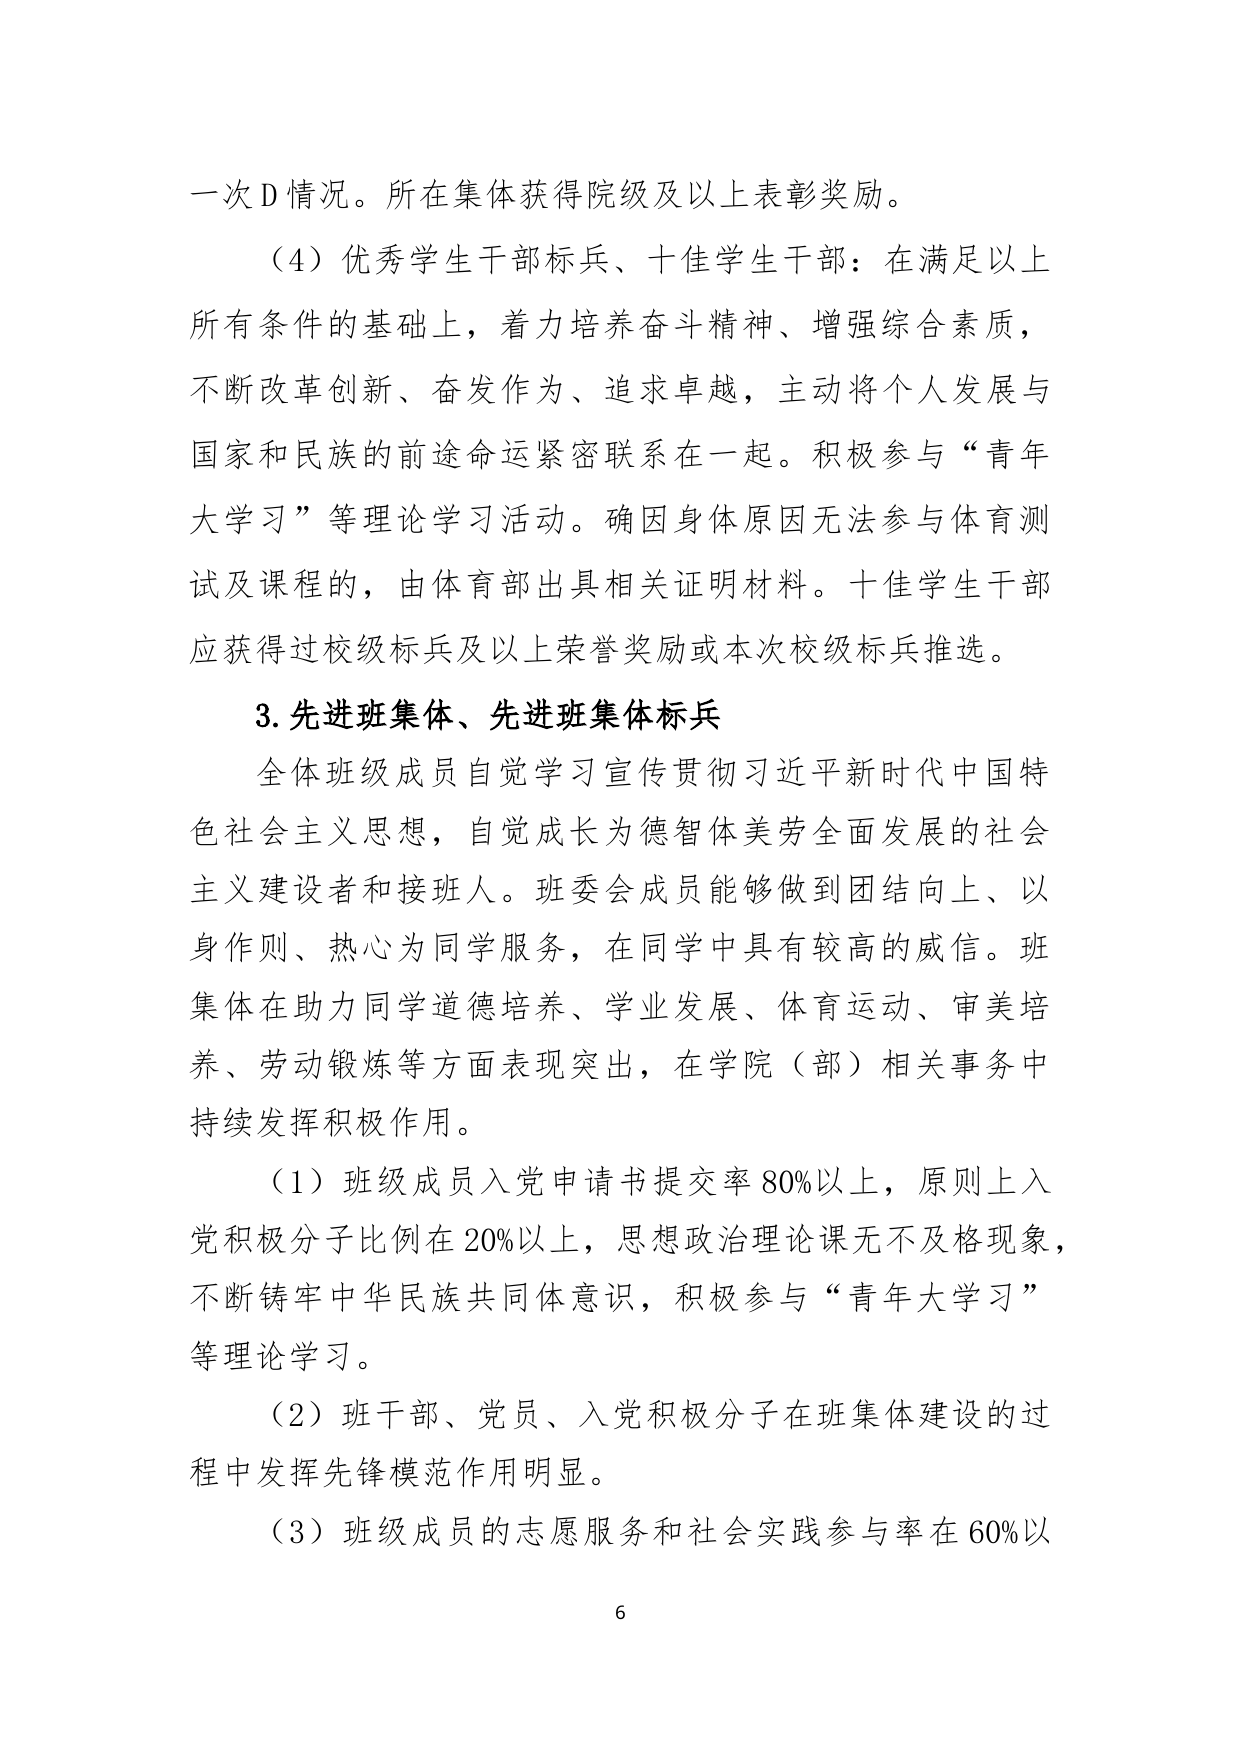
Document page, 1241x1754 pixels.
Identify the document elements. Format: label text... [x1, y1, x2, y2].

text （1）班级成员入党申请书提交率80%以上，原则上入党积极分子比例在20%以上，思想政治理论课无不及格现象，不断铸牢中华民族共同体意识，积极参与“青年大学习”等理论学习。 [187, 1146, 1053, 1380]
text 3.先进班集体、先进班集体标兵 [187, 680, 1053, 738]
text （4）优秀学生干部标兵、十佳学生干部：在满足以上所有条件的基础上，着力培养奋斗精神、增强综合素质，不断改革创新、奋发作为、追求卓越，主动将个人发展与国家和民族的前途命运紧密联系在一起。积极参与“青年大学习”等理论学习活动。确因身体原因无法参与体育测试及课程的，由体育部出具相关证明材料。十佳学生干部应获得过校级标兵及以上荣誉奖励或本次校级标兵推选。 [187, 225, 1053, 680]
text 全体班级成员自觉学习宣传贯彻习近平新时代中国特色社会主义思想，自觉成长为德智体美劳全面发展的社会主义建设者和接班人。班委会成员能够做到团结向上、以身作则、热心为同学服务，在同学中具有较高的威信。班集体在助力同学道德培养、学业发展、体育运动、审美培养、劳动锻炼等方面表现突出，在学院（部）相关事务中持续发挥积极作用。 [187, 738, 1053, 1146]
text （2）班干部、党员、入党积极分子在班集体建设的过程中发挥先锋模范作用明显。 [187, 1380, 1053, 1496]
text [187, 160, 1053, 225]
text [187, 1496, 1053, 1555]
